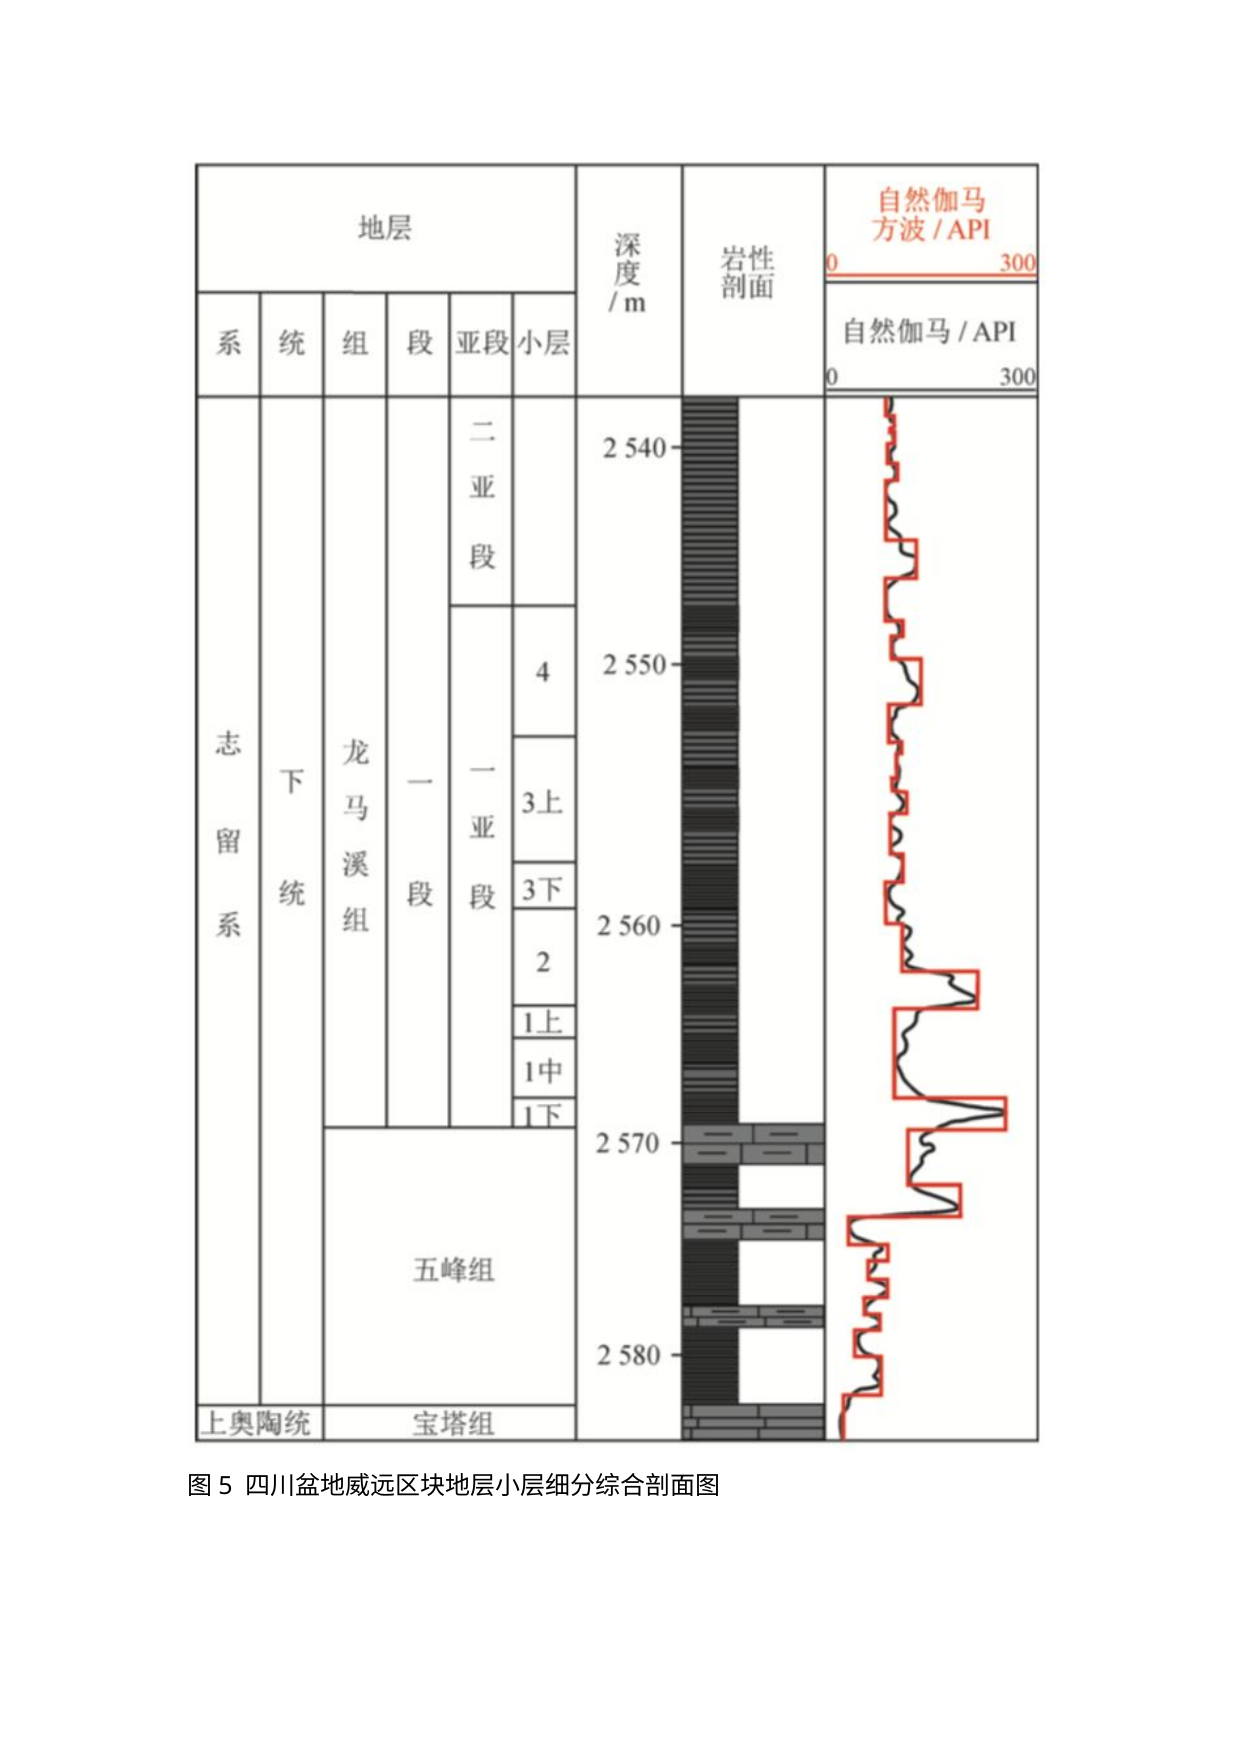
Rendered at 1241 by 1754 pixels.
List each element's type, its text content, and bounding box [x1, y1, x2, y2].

text 图 5 四川盆地威远区块地层小层细分综合剖面图 [187, 1465, 1053, 1502]
picture [187, 162, 1053, 1451]
